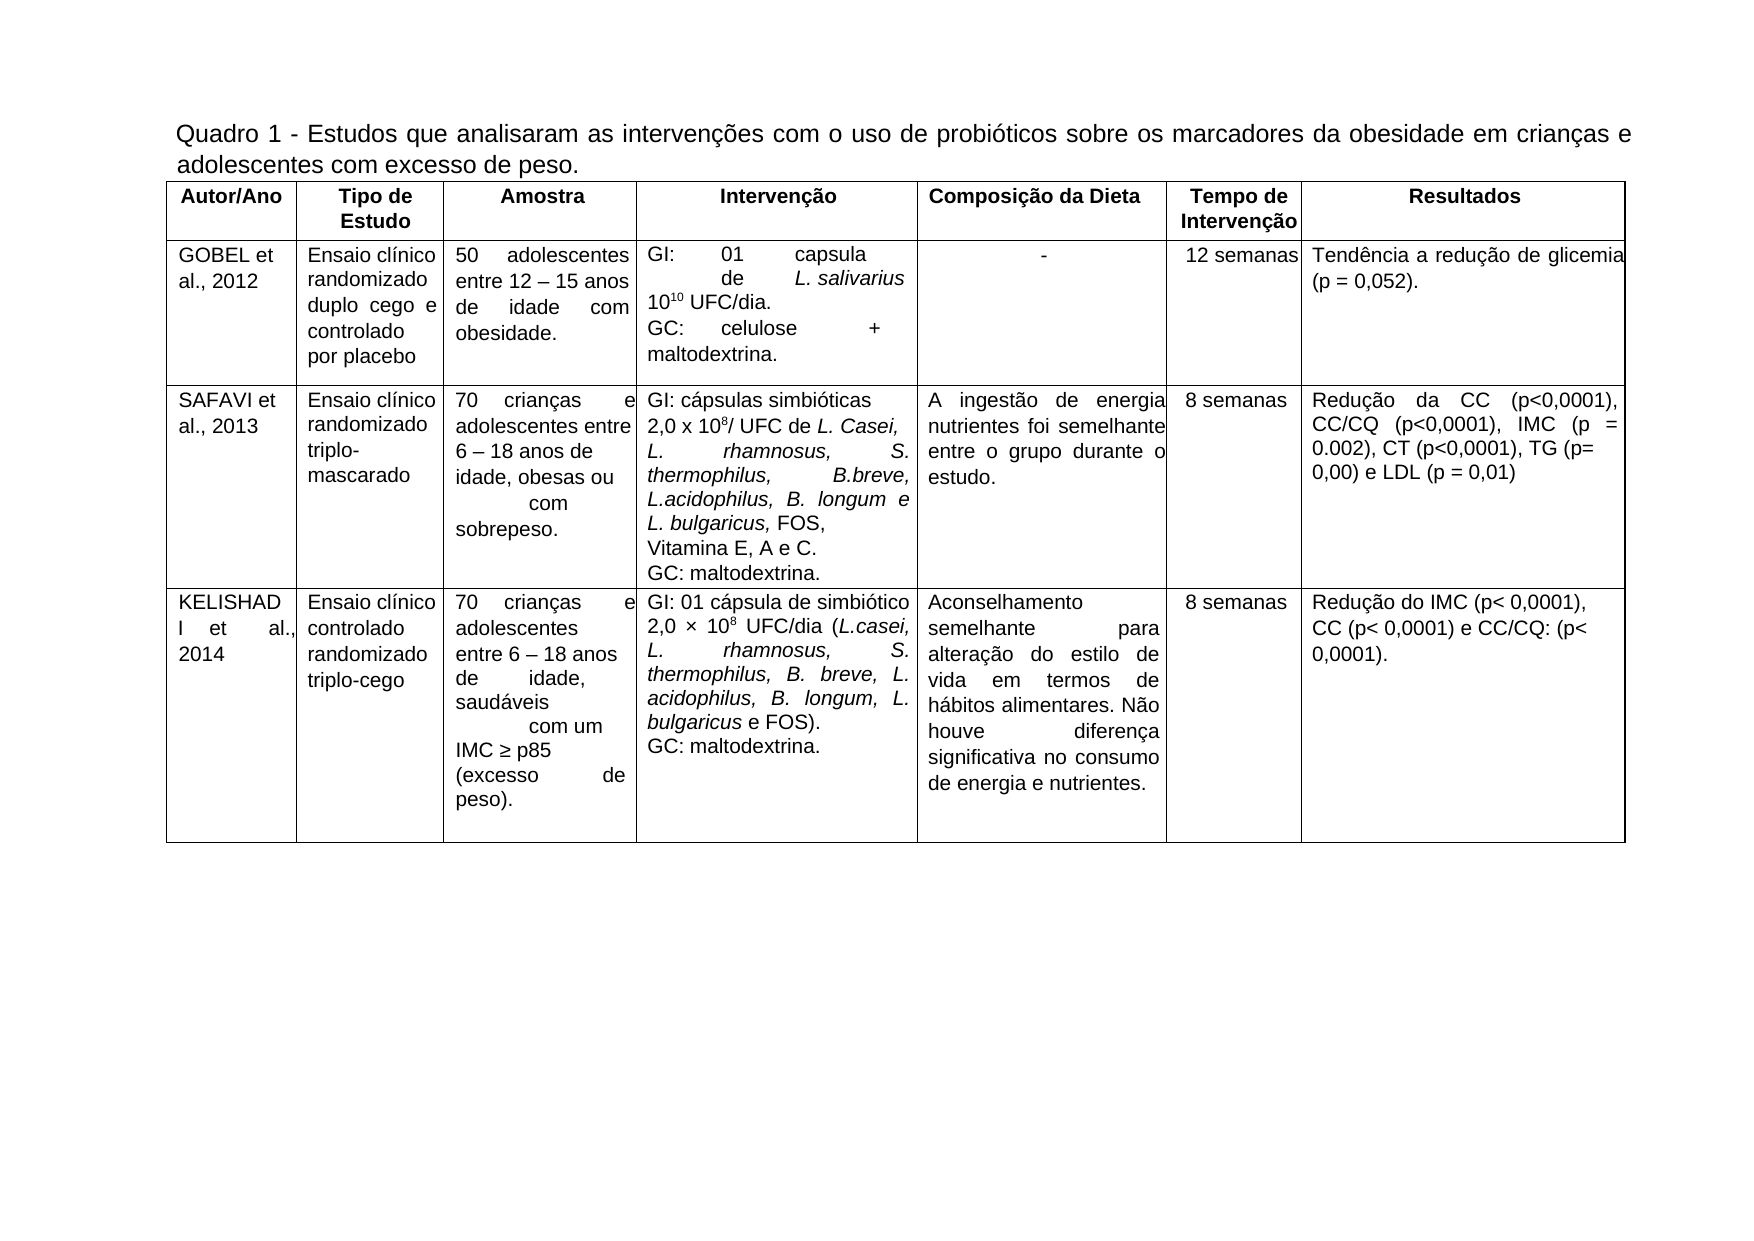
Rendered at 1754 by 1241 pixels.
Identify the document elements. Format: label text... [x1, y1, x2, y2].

table_header Tempo de Intervenção [1167, 182, 1301, 240]
table_cell GI: cápsulas simbióticas 2,0 x 108/ UFC de L. Casei, L. rhamnosus, S. thermophilus, B.breve, L.acidophilus, B. longum e L. bulgaricus, FOS, Vitamina E, A e C. GC: maltodextrina. [637, 386, 917, 587]
table_cell A ingestão de energia nutrientes foi semelhante entre o grupo durante o estudo. [918, 386, 1166, 587]
table_cell GI: 01 cápsula de simbiótico 2,0 × 108 UFC/dia (L.casei, L. rhamnosus, S. thermophilus, B. breve, L. acidophilus, B. longum, L. bulgaricus e FOS). GC: maltodextrina. [637, 589, 917, 842]
table_cell Tendência a redução de glicemia (p = 0,052). [1302, 241, 1624, 385]
table_cell Ensaio clínico randomizado triplo- mascarado [297, 386, 443, 587]
table_header Intervenção [637, 182, 917, 240]
table_cell 70 crianças e adolescentes entre 6 – 18 anos de idade, obesas ou com sobrepeso. [444, 386, 636, 587]
table_cell GOBEL et al., 2012 [167, 241, 296, 385]
table_cell KELISHAD I et al., 2014 [167, 589, 296, 842]
table_cell 70 crianças e adolescentes entre 6 – 18 anos de idade, saudáveis com um IMC ≥ p85 (excesso de peso). [444, 589, 636, 842]
text Quadro 1 - Estudos que analisaram as intervenções com o uso de probióticos sobre os marcadores da obesidade em crianças e adolescentes com excesso de peso. [176, 119, 1636, 179]
table_cell Ensaio clínico controlado randomizado triplo-cego [297, 589, 443, 842]
table_header Amostra [444, 182, 636, 240]
table_header Tipo de Estudo [297, 182, 443, 240]
table_cell 50 adolescentes entre 12 – 15 anos de idade com obesidade. [444, 241, 636, 385]
table_cell - [918, 241, 1166, 385]
table_cell 8 semanas [1167, 589, 1301, 842]
table_cell Redução da CC (p<0,0001), CC/CQ (p<0,0001), IMC (p = 0.002), CT (p<0,0001), TG (p= 0,00) e LDL (p = 0,01) [1302, 386, 1624, 587]
table_cell 8 semanas [1167, 386, 1301, 587]
table_header Resultados [1302, 182, 1624, 240]
table_cell Aconselhamento semelhante para alteração do estilo de vida em termos de hábitos alimentares. Não houve diferença significativa no consumo de energia e nutrientes. [918, 589, 1166, 842]
table_header Composição da Dieta [918, 182, 1166, 240]
table_header Autor/Ano [167, 182, 296, 240]
table_cell Redução do IMC (p< 0,0001), CC (p< 0,0001) e CC/CQ: (p< 0,0001). [1302, 589, 1624, 842]
table_cell SAFAVI et al., 2013 [167, 386, 296, 587]
table_cell Ensaio clínico randomizado duplo cego e controlado por placebo [297, 241, 443, 385]
table_cell 12 semanas [1167, 241, 1301, 385]
table_cell GI: 01 capsula de L. salivarius 1010 UFC/dia. GC: celulose + maltodextrina. [637, 241, 917, 385]
